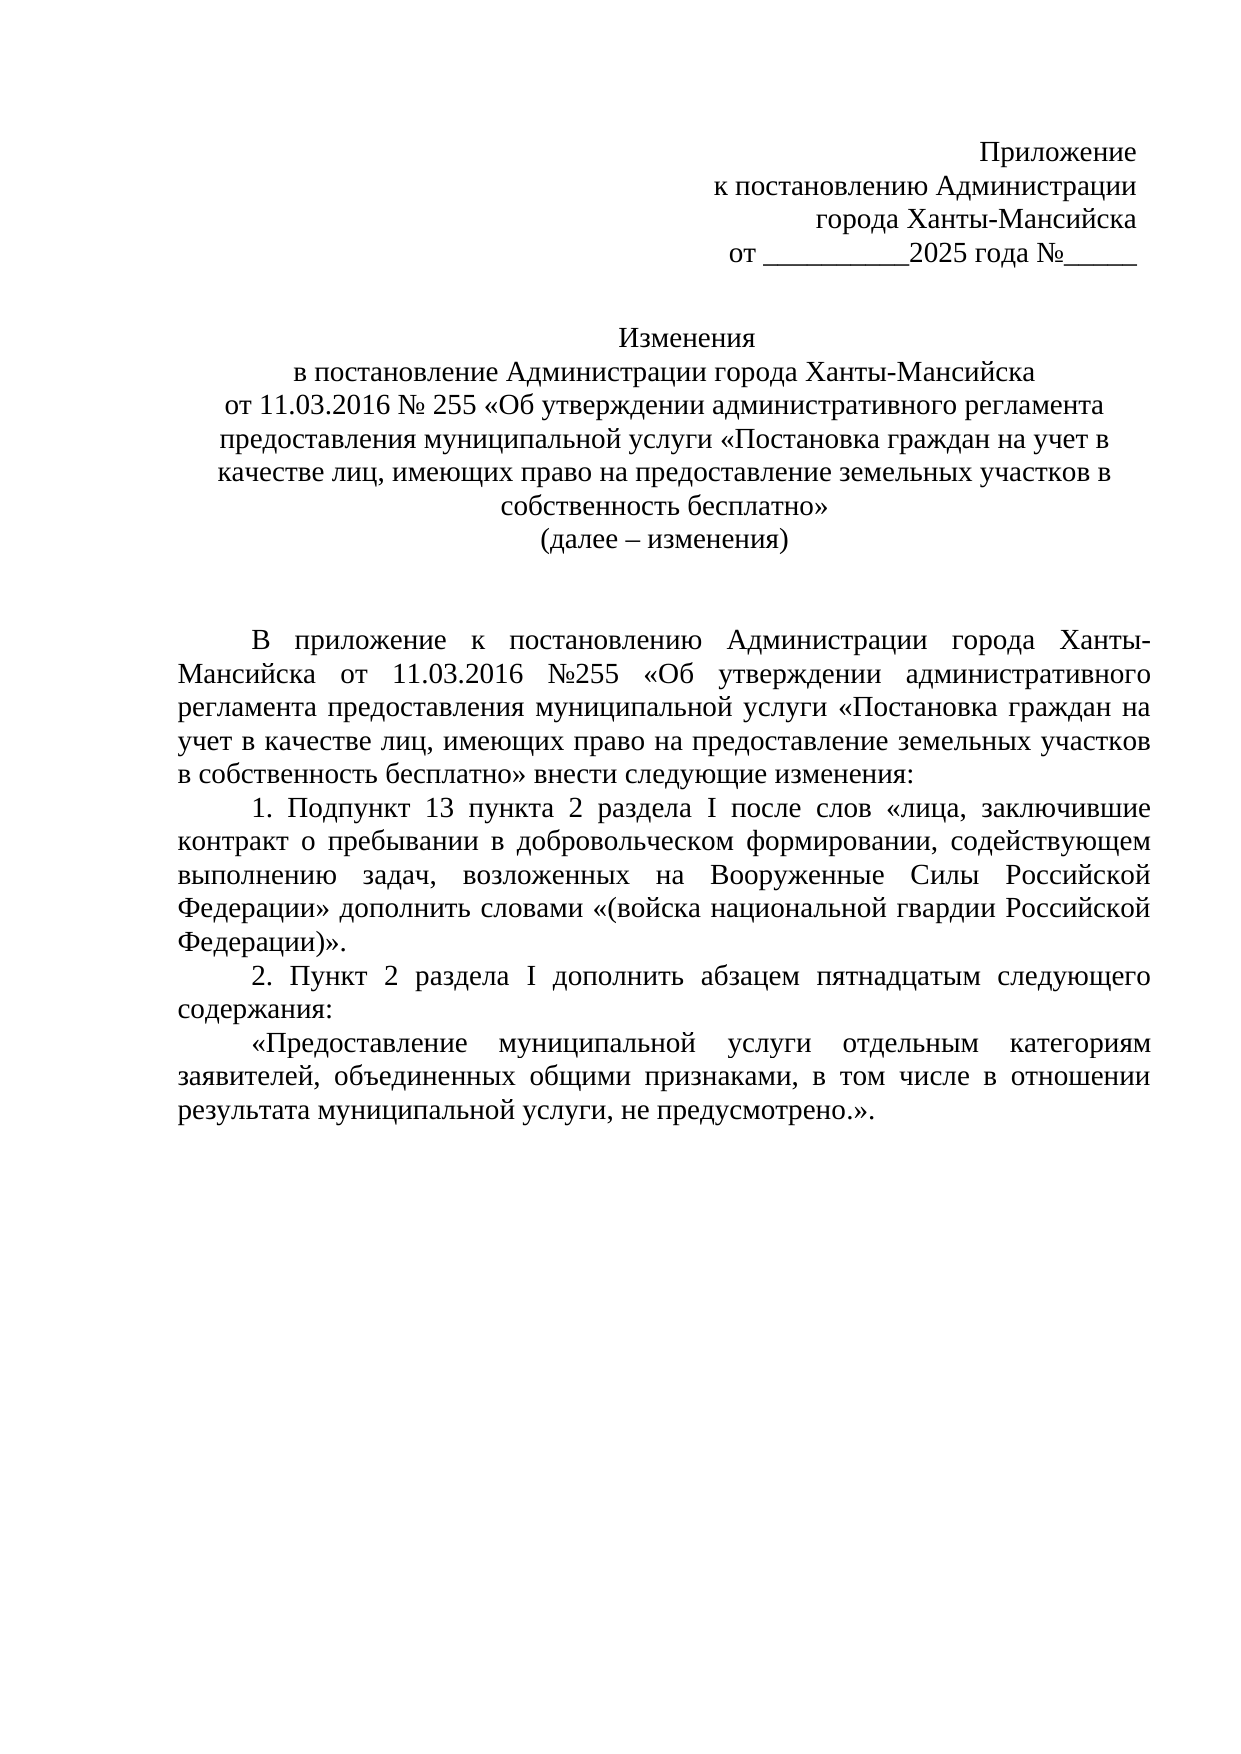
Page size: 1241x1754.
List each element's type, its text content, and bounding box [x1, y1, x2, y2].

text к постановлению Администрации [177, 168, 1137, 201]
text от __________2025 года №_____ [177, 235, 1137, 268]
text в постановление Администрации города Ханты-Мансийска [177, 354, 1152, 387]
text Приложение [177, 134, 1137, 168]
text 1. Подпункт 13 пункта 2 раздела I после слов «лица, заключившие контракт о пребывании в добровольческом формировании, содействующем выполнению задач, возложенных на Вооруженные Силы Российской Федерации» дополнить словами «(войска национальной гвардии Российской Федерации)». [177, 790, 1152, 958]
text города Ханты-Мансийска [177, 201, 1137, 235]
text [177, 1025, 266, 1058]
title (далее – изменения) [177, 522, 1152, 555]
text от 11.03.2016 № 255 «Об утверждении административного регламента предоставления муниципальной услуги «Постановка граждан на учет в качестве лиц, имеющих право на предоставление земельных участков в собственность бесплатно» [177, 387, 1152, 522]
text 2. Пункт 2 раздела I дополнить абзацем пятнадцатым следующего содержания: [177, 958, 1152, 1025]
text Изменения [177, 320, 1152, 354]
title В приложение к постановлению Администрации города Ханты-Мансийска от 11.03.2016 №255 «Об утверждении административного регламента предоставления муниципальной услуги «Постановка граждан на учет в качестве лиц, имеющих право на предоставление земельных участков в собственность бесплатно» внести следующие изменения: [177, 622, 1152, 790]
